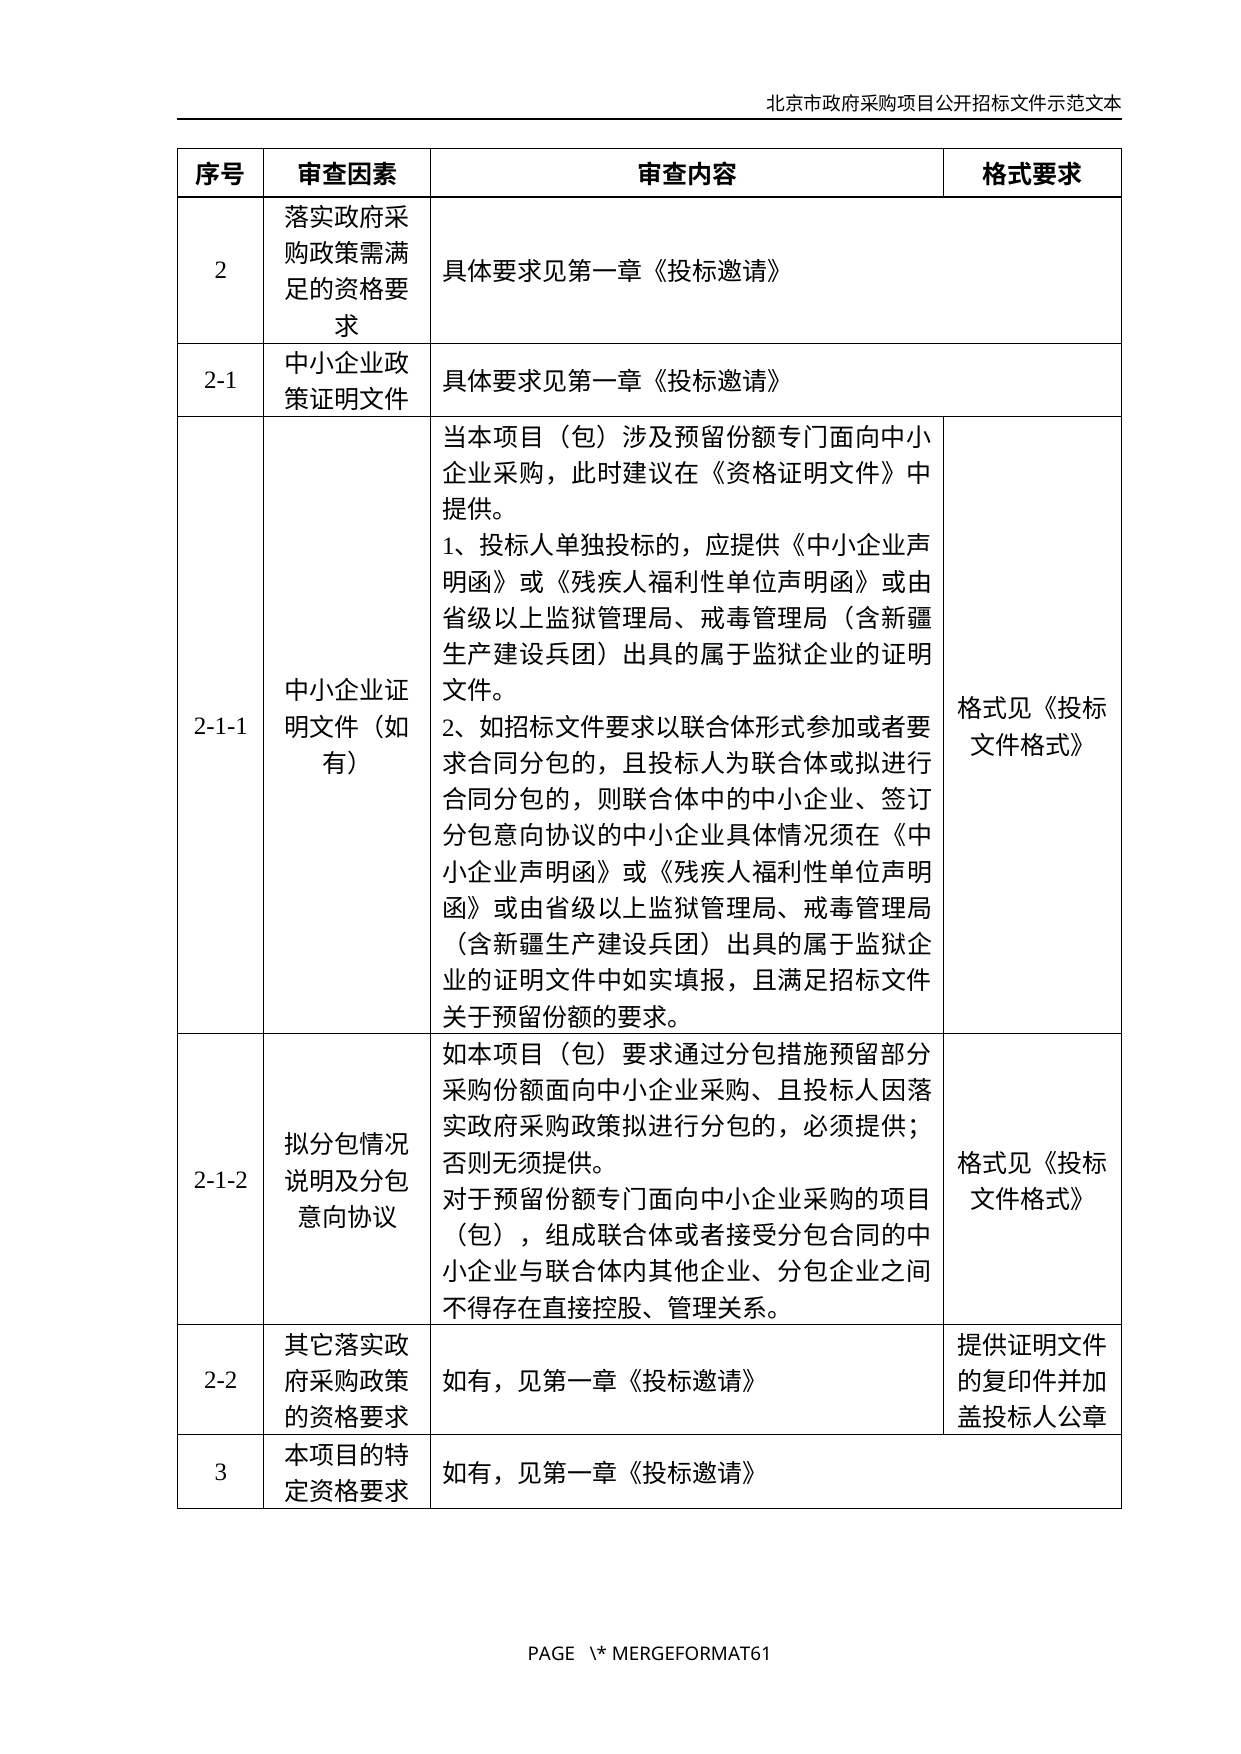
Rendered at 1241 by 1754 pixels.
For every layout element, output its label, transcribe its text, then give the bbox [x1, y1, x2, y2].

table_cell 本项目的特定资格要求 [264, 1435, 430, 1508]
table_cell 格式见《投标文件格式》 [944, 1034, 1121, 1324]
table_header 格式要求 [944, 149, 1121, 196]
table_header 序号 [178, 149, 263, 196]
table_cell 2-1-2 [178, 1034, 263, 1324]
table_cell 2 [178, 198, 263, 342]
table_cell 提供证明文件的复印件并加盖投标人公章 [944, 1325, 1121, 1434]
table_cell 落实政府采购政策需满足的资格要求 [264, 198, 430, 342]
table_cell 其它落实政府采购政策的资格要求 [264, 1325, 430, 1434]
table_cell 具体要求见第一章《投标邀请》 [431, 344, 1121, 416]
table_cell 2-1 [178, 344, 263, 416]
table_cell 如有，见第一章《投标邀请》 [431, 1435, 1121, 1508]
table_cell 中小企业政策证明文件 [264, 344, 430, 416]
table_header 审查内容 [431, 149, 943, 196]
table_cell 中小企业证明文件（如有） [264, 417, 430, 1033]
table_cell 拟分包情况说明及分包意向协议 [264, 1034, 430, 1324]
table_cell 2-2 [178, 1325, 263, 1434]
table_cell 格式见《投标文件格式》 [944, 417, 1121, 1033]
table_cell 如本项目（包）要求通过分包措施预留部分采购份额面向中小企业采购、且投标人因落实政府采购政策拟进行分包的，必须提供；否则无须提供。 对于预留份额专门面向中小企业采购的项目（包），组成联合体或者接受分包合同的中小企业与联合体内其他企业、分包企业之间不得存在直接控股、管理关系。 [431, 1034, 943, 1324]
table_cell 如有，见第一章《投标邀请》 [431, 1325, 943, 1434]
table_cell 当本项目（包）涉及预留份额专门面向中小企业采购，此时建议在《资格证明文件》中提供。 1、投标人单独投标的，应提供《中小企业声明函》或《残疾人福利性单位声明函》或由省级以上监狱管理局、戒毒管理局（含新疆生产建设兵团）出具的属于监狱企业的证明文件。 2、如招标文件要求以联合体形式参加或者要求合同分包的，且投标人为联合体或拟进行合同分包的，则联合体中的中小企业、签订分包意向协议的中小企业具体情况须在《中小企业声明函》或《残疾人福利性单位声明函》或由省级以上监狱管理局、戒毒管理局（含新疆生产建设兵团）出具的属于监狱企业的证明文件中如实填报，且满足招标文件关于预留份额的要求。 [431, 417, 943, 1033]
table_cell 2-1-1 [178, 417, 263, 1033]
table_header 审查因素 [264, 149, 430, 196]
table_cell 具体要求见第一章《投标邀请》 [431, 198, 1121, 342]
table_cell 3 [178, 1435, 263, 1508]
